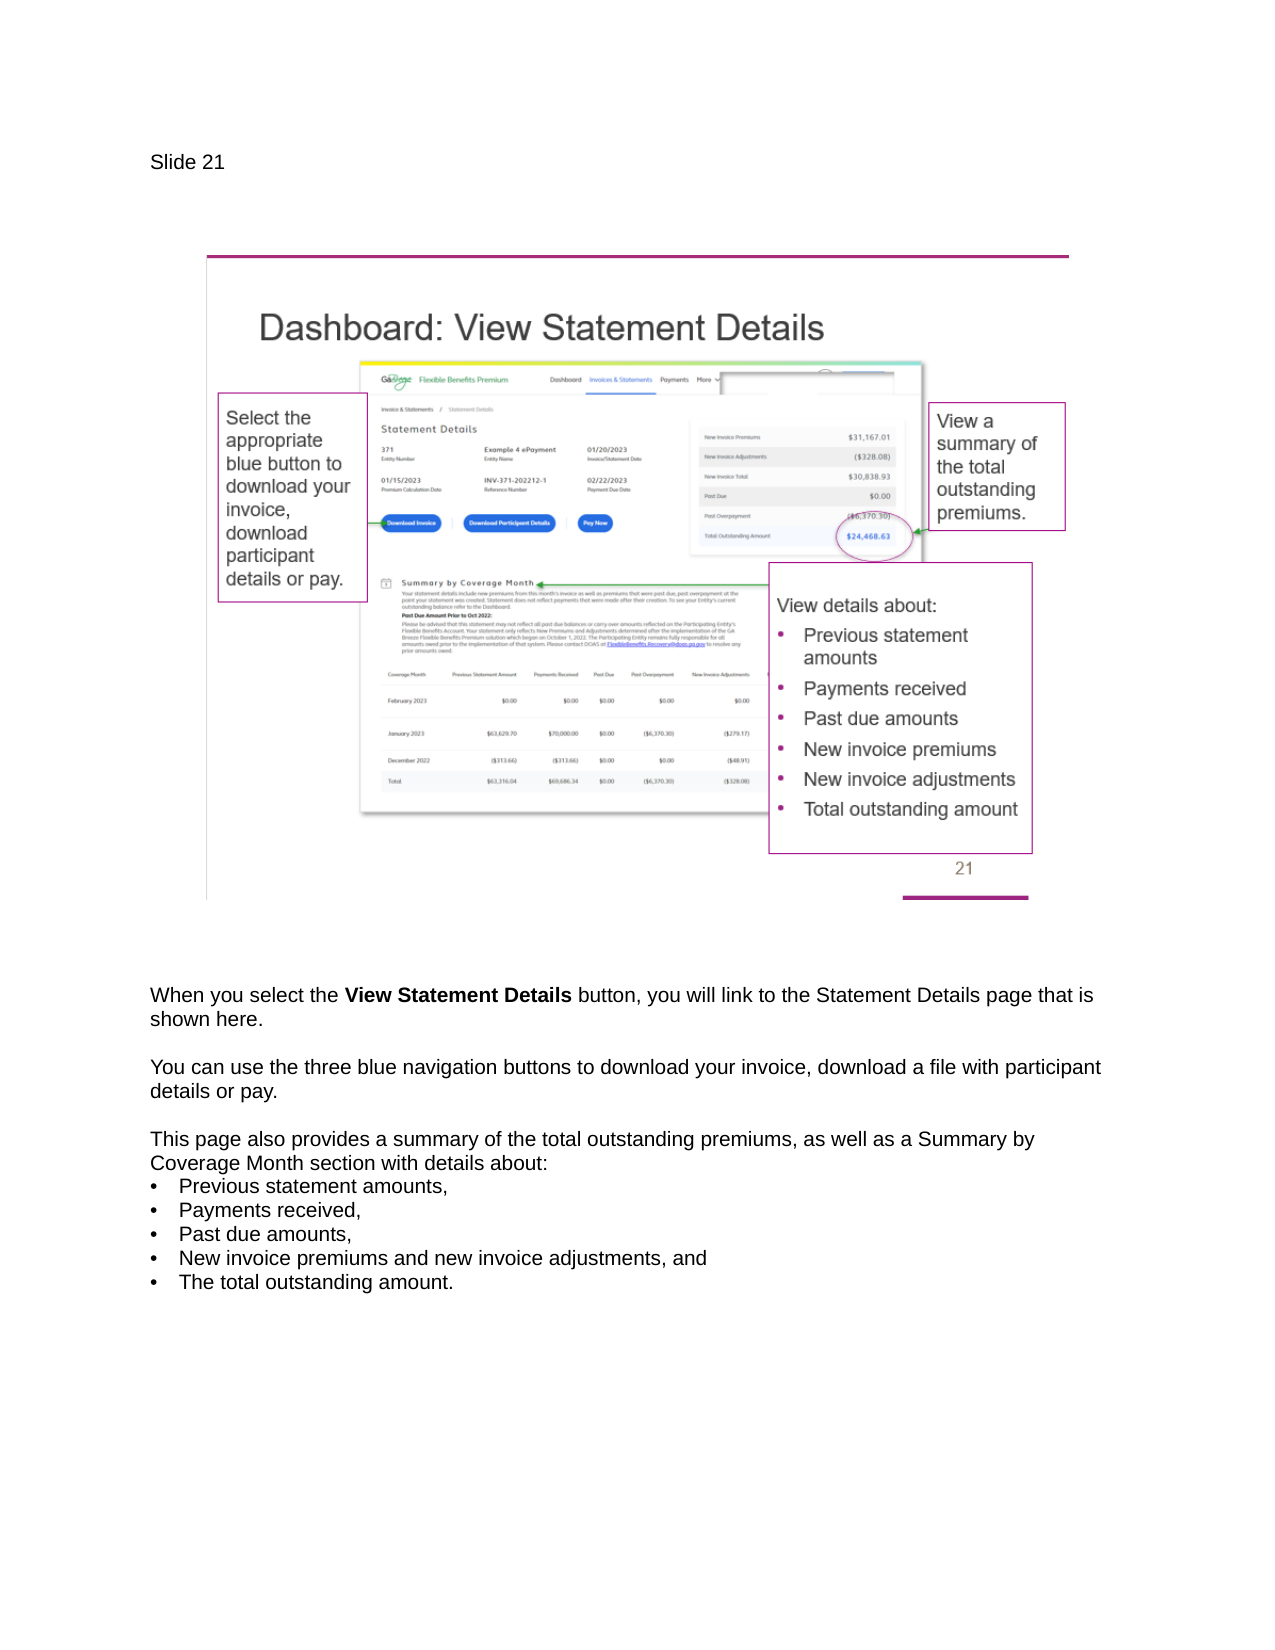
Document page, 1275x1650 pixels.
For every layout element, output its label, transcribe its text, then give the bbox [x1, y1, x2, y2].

text You can use the three blue navigation buttons to download your invoice, download a file with participant details or pay. [150, 1054, 1125, 1102]
text When you select the View Statement Details button, you will link to the Statement Details page that is shown here. [150, 983, 1125, 1031]
text Slide 21 [150, 150, 1125, 174]
picture [206, 255, 1069, 900]
list Past due amounts, [150, 1222, 1125, 1246]
text This page also provides a summary of the total outstanding premiums, as well as a Summary by Coverage Month section with details about: [150, 1126, 1125, 1174]
list New invoice premiums and new invoice adjustments, and [150, 1246, 1125, 1270]
list The total outstanding amount. [150, 1270, 1125, 1294]
list Payments received, [150, 1198, 1125, 1222]
list Previous statement amounts, [150, 1174, 1125, 1198]
